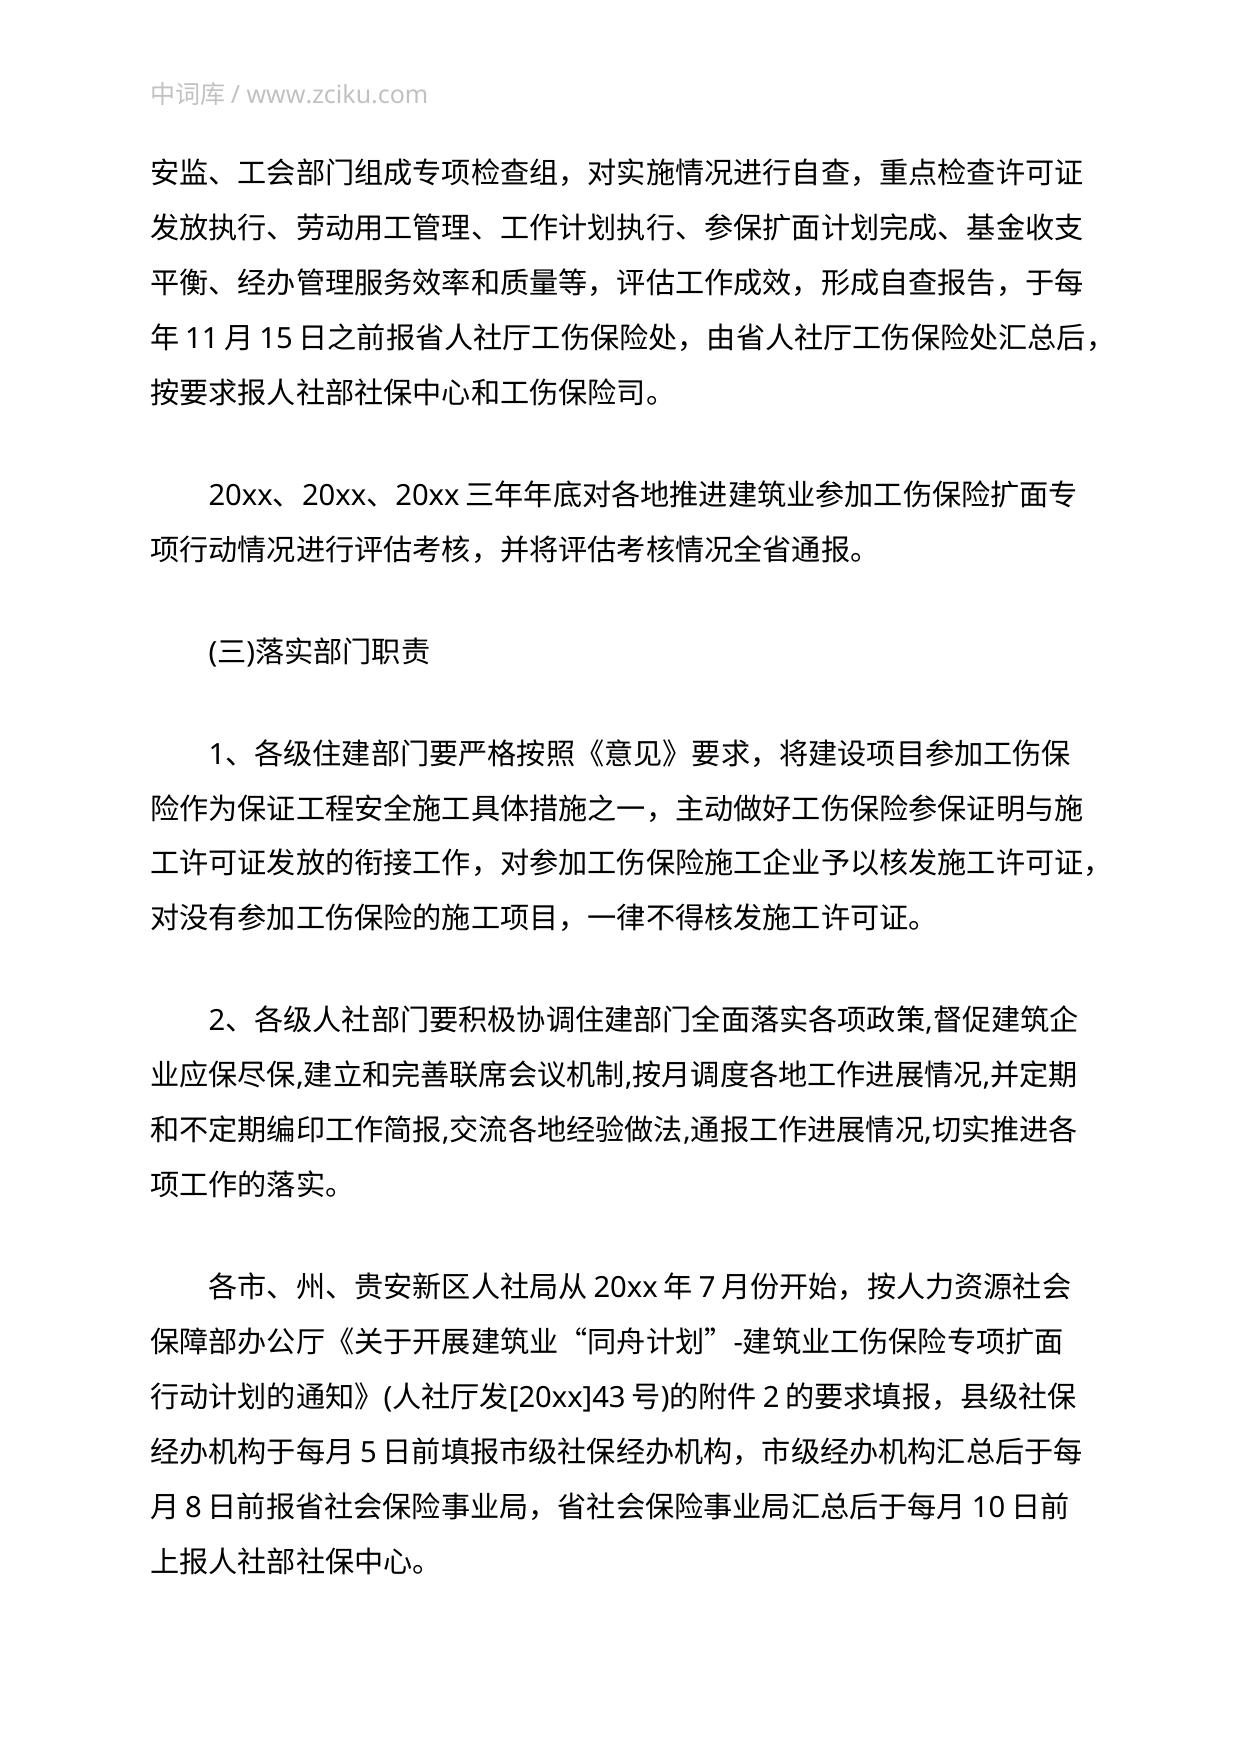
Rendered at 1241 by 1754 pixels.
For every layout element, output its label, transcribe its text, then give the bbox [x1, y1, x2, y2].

text 2、各级人社部门要积极协调住建部门全面落实各项政策,督促建筑企业应保尽保,建立和完善联席会议机制,按月调度各地工作进展情况,并定期和不定期编印工作简报,交流各地经验做法,通报工作进展情况,切实推进各项工作的落实。 [150, 997, 1090, 1204]
text 各市、州、贵安新区人社局从20xx年7月份开始，按人力资源社会保障部办公厅《关于开展建筑业“同舟计划”-建筑业工伤保险专项扩面行动计划的通知》(人社厅发[20xx]43号)的附件2的要求填报，县级社保经办机构于每月5日前填报市级社保经办机构，市级经办机构汇总后于每月8日前报省社会保险事业局，省社会保险事业局汇总后于每月10日前上报人社部社保中心。 [150, 1263, 1090, 1581]
text (三)落实部门职责 [150, 628, 1090, 671]
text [150, 150, 1090, 412]
text 20xx、20xx、20xx三年年底对各地推进建筑业参加工伤保险扩面专项行动情况进行评估考核，并将评估考核情况全省通报。 [150, 471, 1090, 569]
text 1、各级住建部门要严格按照《意见》要求，将建设项目参加工伤保险作为保证工程安全施工具体措施之一，主动做好工伤保险参保证明与施工许可证发放的衔接工作，对参加工伤保险施工企业予以核发施工许可证，对没有参加工伤保险的施工项目，一律不得核发施工许可证。 [150, 730, 1090, 937]
